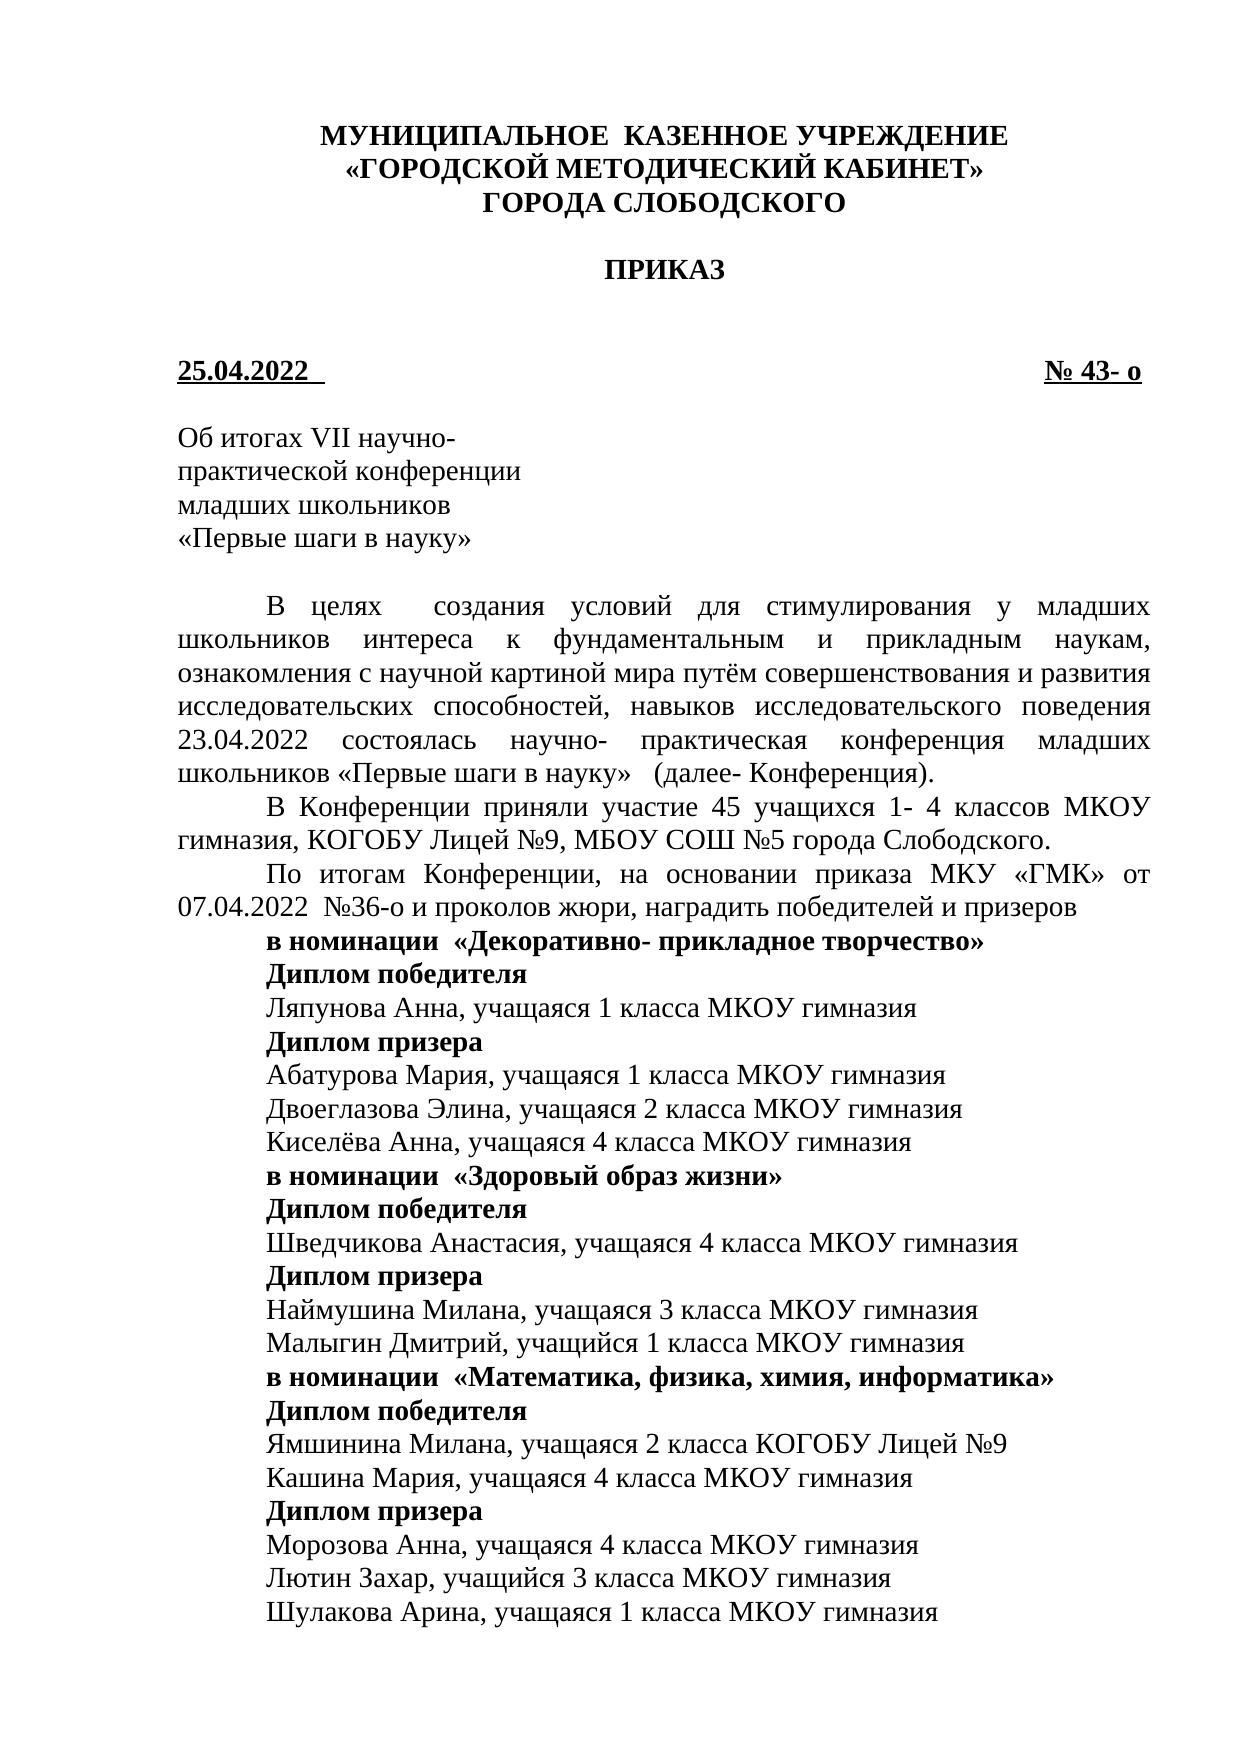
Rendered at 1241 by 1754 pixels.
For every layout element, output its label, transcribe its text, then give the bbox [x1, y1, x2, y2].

text В целях создания условий для стимулирования у младших школьников интереса к фундаментальным и прикладным наукам, ознакомления с научной картиной мира путём совершенствования и развития исследовательских способностей, навыков исследовательского поведения 23.04.2022 состоялась научно- практическая конференция младших школьников «Первые шаги в науку» (далее- Конференция). [177, 588, 1152, 789]
text «ГОРОДСКОЙ МЕТОДИЧЕСКИЙ КАБИНЕТ» [177, 152, 1152, 185]
text Киселёва Анна, учащаяся 4 класса МКОУ гимназия [177, 1124, 1152, 1158]
text По итогам Конференции, на основании приказа МКУ «ГМК» от 07.04.2022 №36-о и проколов жюри, наградить победителей и призеров [177, 856, 1152, 923]
text В Конференции приняли участие 45 учащихся 1- 4 классов МКОУ гимназия, КОГОБУ Лицей №9, МБОУ СОШ №5 города Слободского. [177, 789, 1152, 856]
text Морозова Анна, учащаяся 4 класса МКОУ гимназия [177, 1527, 1152, 1560]
text в номинации «Математика, физика, химия, информатика» [177, 1359, 1152, 1393]
text Диплом призера [177, 1024, 1152, 1057]
text Кашина Мария, учащаяся 4 класса МКОУ гимназия [177, 1460, 1152, 1493]
text Лютин Захар, учащийся 3 класса МКОУ гимназия [177, 1560, 1152, 1594]
text Малыгин Дмитрий, учащийся 1 класса МКОУ гимназия [177, 1326, 1152, 1359]
text «Первые шаги в науку» [177, 521, 1152, 554]
text Диплом призера [177, 1493, 1152, 1527]
text 25.04.2022 № 43- о [177, 353, 1152, 386]
text Шведчикова Анастасия, учащаяся 4 класса МКОУ гимназия [177, 1225, 1152, 1258]
text Диплом победителя [177, 1393, 1152, 1426]
text Диплом призера [177, 1258, 1152, 1292]
text ГОРОДА СЛОБОДСКОГО [177, 185, 1152, 219]
text Абатурова Мария, учащаяся 1 класса МКОУ гимназия [177, 1057, 1152, 1091]
text Диплом победителя [177, 957, 1152, 990]
text практической конференции [177, 453, 1152, 487]
text Ямшинина Милана, учащаяся 2 класса КОГОБУ Лицей №9 [177, 1426, 1152, 1460]
text Двоеглазова Элина, учащаяся 2 класса МКОУ гимназия [177, 1091, 1152, 1124]
text Шулакова Арина, учащаяся 1 класса МКОУ гимназия [177, 1594, 1152, 1627]
text ПРИКАЗ [177, 252, 1152, 286]
text Об итогах VII научно- [177, 420, 1152, 453]
text младших школьников [177, 487, 1152, 521]
text в номинации «Декоративно- прикладное творчество» [177, 923, 1152, 957]
text Наймушина Милана, учащаяся 3 класса МКОУ гимназия [177, 1292, 1152, 1326]
text Диплом победителя [177, 1191, 1152, 1225]
text Ляпунова Анна, учащаяся 1 класса МКОУ гимназия [177, 990, 1152, 1024]
text МУНИЦИПАЛЬНОЕ КАЗЕННОЕ УЧРЕЖДЕНИЕ [177, 118, 1152, 152]
text в номинации «Здоровый образ жизни» [177, 1158, 1152, 1191]
